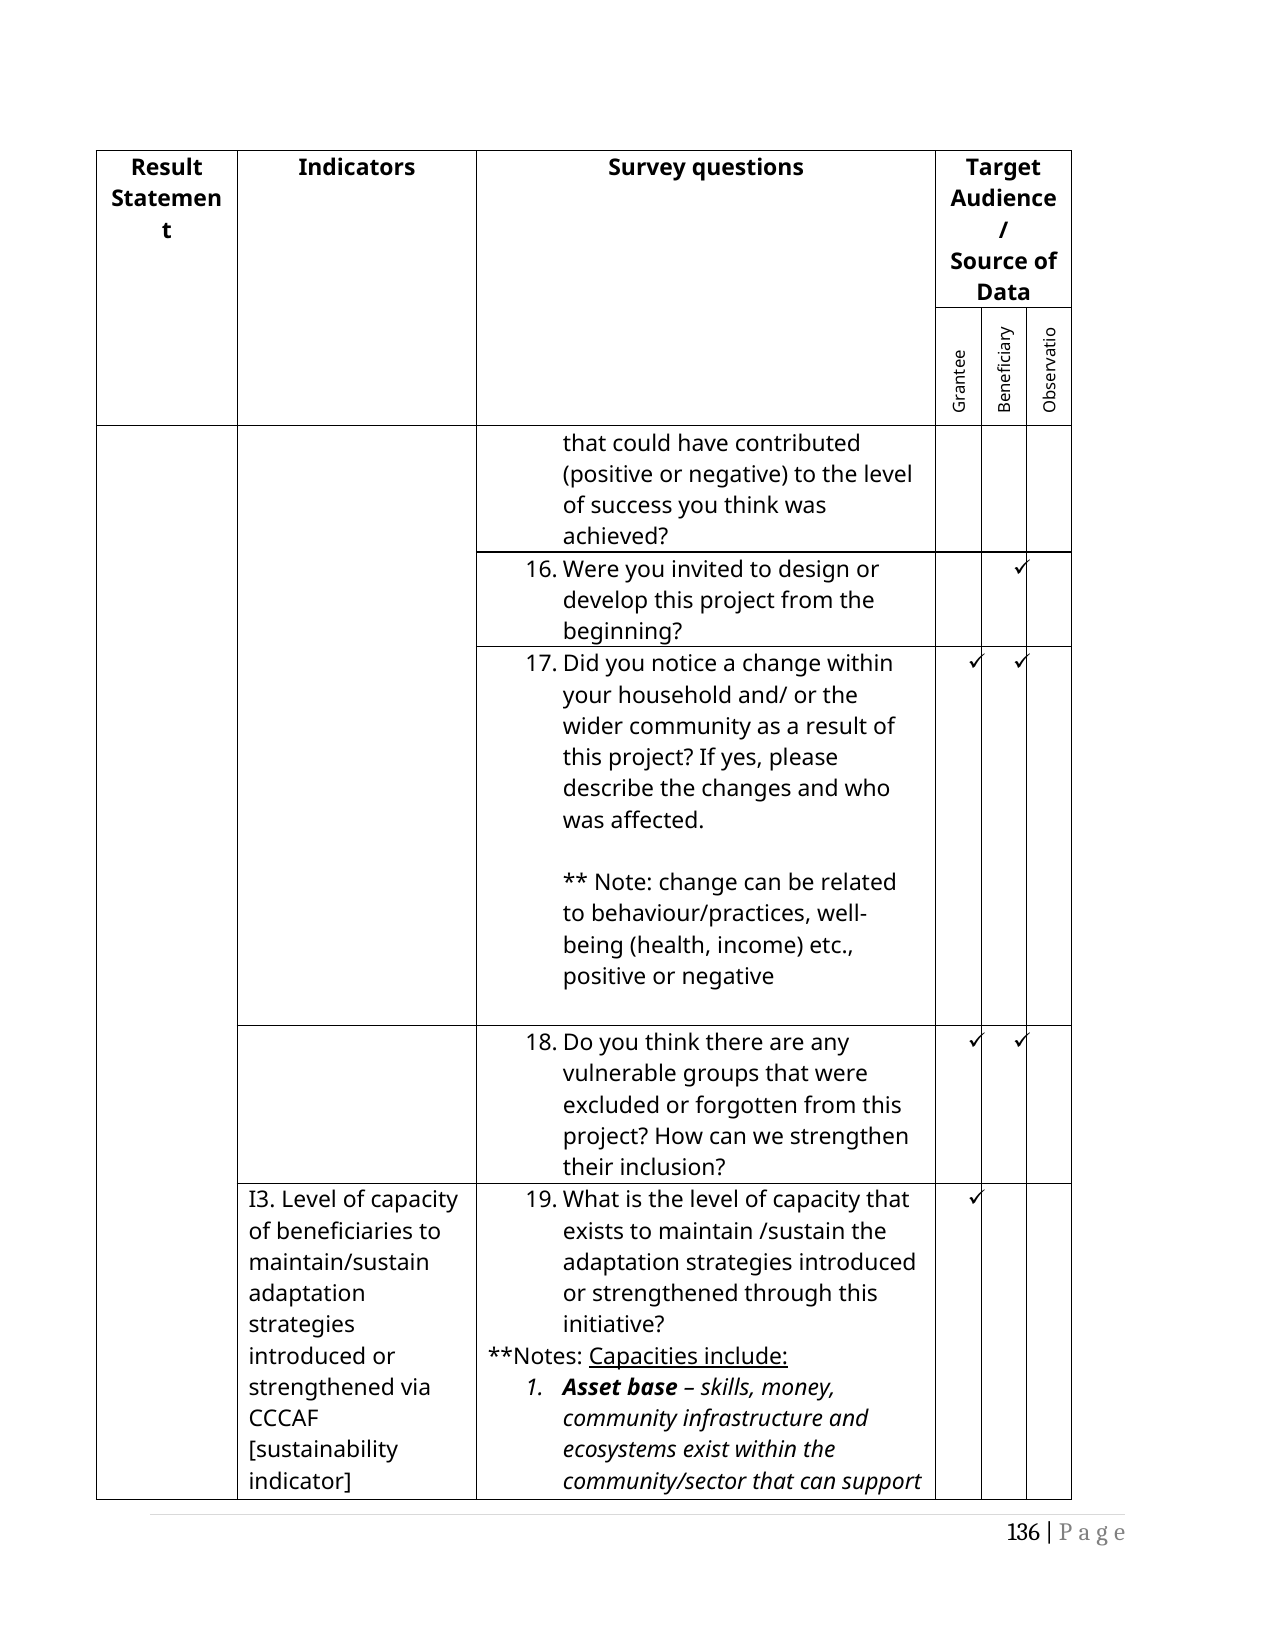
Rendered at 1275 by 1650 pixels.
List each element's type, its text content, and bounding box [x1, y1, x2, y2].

table_cell [1027, 553, 1071, 646]
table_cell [477, 1184, 935, 1499]
table_cell [936, 426, 981, 551]
table_cell [936, 647, 981, 1025]
table_cell [936, 1184, 981, 1499]
table_header Result Statement [97, 151, 237, 425]
table_cell Did you notice a change within your household and/ or the wider community as a result of this project? If yes, please describe the changes and who was affected. ** Note: change can be related to behaviour/practices, well-being (health, income) etc., positive or negative [477, 647, 935, 1025]
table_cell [477, 426, 935, 551]
table_header Target Audience/ Source of Data [936, 151, 1071, 307]
table_cell Observation/Specific Data Form [1027, 308, 1071, 425]
table_cell [982, 553, 1026, 646]
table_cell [238, 1184, 476, 1499]
table_cell [936, 1026, 981, 1182]
table_header Survey questions [477, 151, 935, 425]
table_cell [982, 426, 1026, 551]
table_cell [1027, 1026, 1071, 1182]
table_cell [238, 1026, 476, 1182]
table_cell [1027, 426, 1071, 551]
table_cell [936, 553, 981, 646]
table_cell [1027, 647, 1071, 1025]
table_cell Grantee [936, 308, 981, 425]
table_cell [1027, 1184, 1071, 1499]
table_cell [982, 1184, 1026, 1499]
table_header Indicators [238, 151, 476, 425]
table_cell [982, 647, 1026, 1025]
table_cell [982, 1026, 1026, 1182]
table_cell Do you think there are any vulnerable groups that were excluded or forgotten from this project? How can we strengthen their inclusion? [477, 1026, 935, 1182]
table_cell Were you invited to design or develop this project from the beginning? [477, 553, 935, 646]
table_cell Beneficiary [982, 308, 1026, 425]
